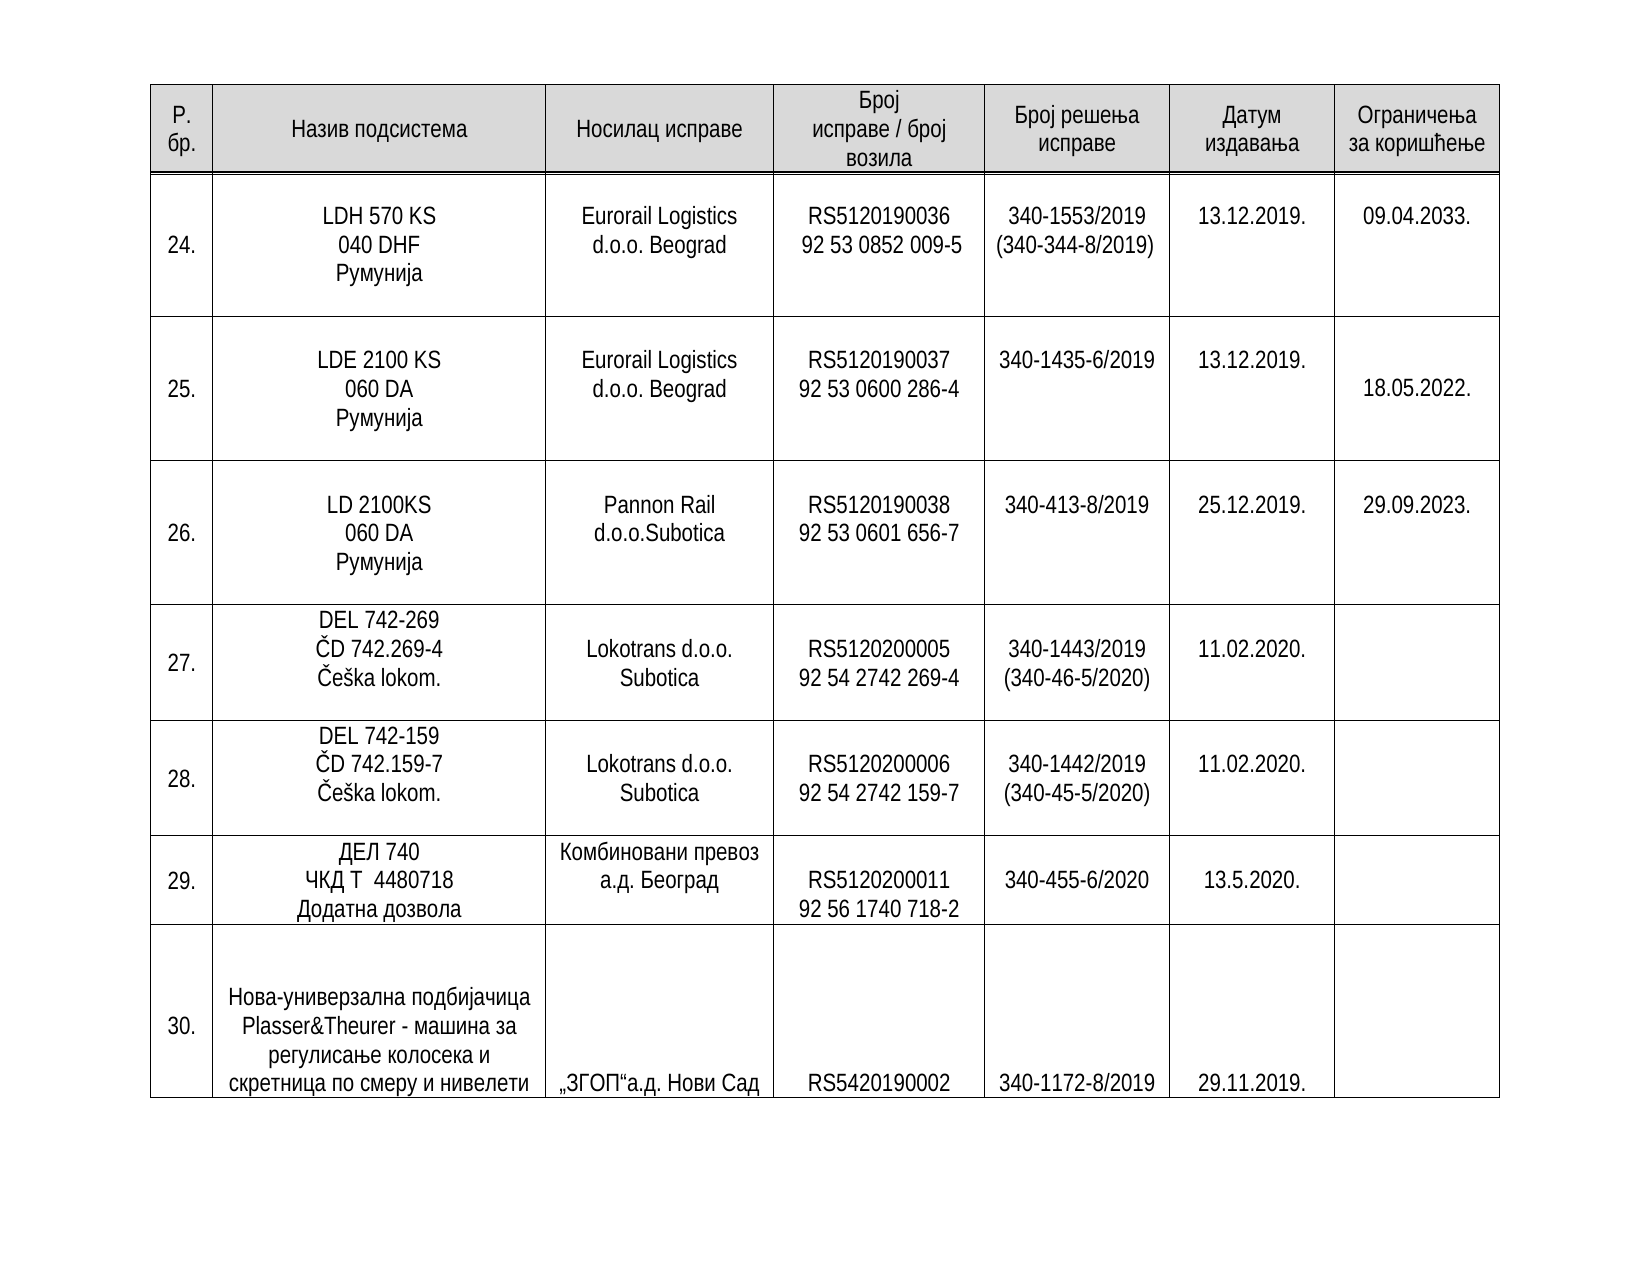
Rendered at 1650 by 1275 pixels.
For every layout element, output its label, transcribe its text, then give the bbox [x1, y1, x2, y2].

table_cell Eurorail Logistics d.o.o. Beograd [546, 317, 773, 460]
table_cell 09.04.2033. [1335, 175, 1499, 316]
table_cell 340-1435-6/2019 [985, 317, 1169, 460]
table_cell DEL 742-159 ČD 742.159-7 Češka lokom. [213, 721, 545, 835]
table_cell 13.12.2019. [1170, 317, 1334, 460]
table_header Р. бр. [151, 85, 212, 171]
table_header Ограничења за коришћење [1335, 85, 1499, 171]
table_cell 11.02.2020. [1170, 721, 1334, 835]
table_cell 24. [151, 175, 212, 316]
table_cell [1335, 721, 1499, 835]
table_cell RS5120190037 92 53 0600 286-4 [774, 317, 984, 460]
table_cell Eurorail Logistics d.o.o. Beograd [546, 175, 773, 316]
table_cell RS5120190038 92 53 0601 656-7 [774, 461, 984, 604]
table_cell Комбиновани превоз а.д. Београд [546, 836, 773, 924]
table_cell RS5120200006 92 54 2742 159-7 [774, 721, 984, 835]
table_header Назив подсистема [213, 85, 545, 171]
table_cell Lokotrans d.o.o. Subotica [546, 605, 773, 720]
table_cell 30. [151, 925, 212, 1097]
table_cell LDE 2100 KS 060 DA Румунија [213, 317, 545, 460]
table_cell 25.12.2019. [1170, 461, 1334, 604]
table_cell LDH 570 KS 040 DHF Румунија [213, 175, 545, 316]
table_cell 13.12.2019. [1170, 175, 1334, 316]
table_cell LD 2100KS 060 DA Румунија [213, 461, 545, 604]
table_cell RS5420190002 80 81 0006940-6 [774, 925, 984, 1097]
table_cell [1335, 605, 1499, 720]
table_cell Lokotrans d.o.o. Subotica [546, 721, 773, 835]
table_header Носилац исправе [546, 85, 773, 171]
table_cell 27. [151, 605, 212, 720]
table_cell 26. [151, 461, 212, 604]
table_cell 11.02.2020. [1170, 605, 1334, 720]
table_cell 340-455-6/2020 [985, 836, 1169, 924]
table_header Број решења исправе [985, 85, 1169, 171]
table_cell Pannon Rail d.o.o.Subotica [546, 461, 773, 604]
table_cell 340-413-8/2019 [985, 461, 1169, 604]
table_cell 29.11.2019. [1170, 925, 1334, 1097]
table_cell [1335, 925, 1499, 1097]
table_cell 29. [151, 836, 212, 924]
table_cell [213, 925, 545, 1097]
table_cell [1335, 836, 1499, 924]
table_cell DEL 742-269 ČD 742.269-4 Češka lokom. [213, 605, 545, 720]
table_cell RS5120200011 92 56 1740 718-2 [774, 836, 984, 924]
table_cell 340-1443/2019 (340-46-5/2020) [985, 605, 1169, 720]
table_cell 13.5.2020. [1170, 836, 1334, 924]
table_cell RS5120190036 92 53 0852 009-5 [774, 175, 984, 316]
table_cell 25. [151, 317, 212, 460]
table_cell 340-1553/2019 (340-344-8/2019) [985, 175, 1169, 316]
table_header Број исправе / број возила [774, 85, 984, 171]
table_cell RS5120200005 92 54 2742 269-4 [774, 605, 984, 720]
table_cell „ЗГОП“а.д. Нови Сад [546, 925, 773, 1097]
table_cell 340-1172-8/2019 [985, 925, 1169, 1097]
table_cell ДЕЛ 740 ЧКД Т 4480718 Додатна дозвола [213, 836, 545, 924]
table_cell 340-1442/2019 (340-45-5/2020) [985, 721, 1169, 835]
table_cell 18.05.2022. [1335, 317, 1499, 460]
table_cell 29.09.2023. [1335, 461, 1499, 604]
table_header Датум издавања [1170, 85, 1334, 171]
table_cell 28. [151, 721, 212, 835]
